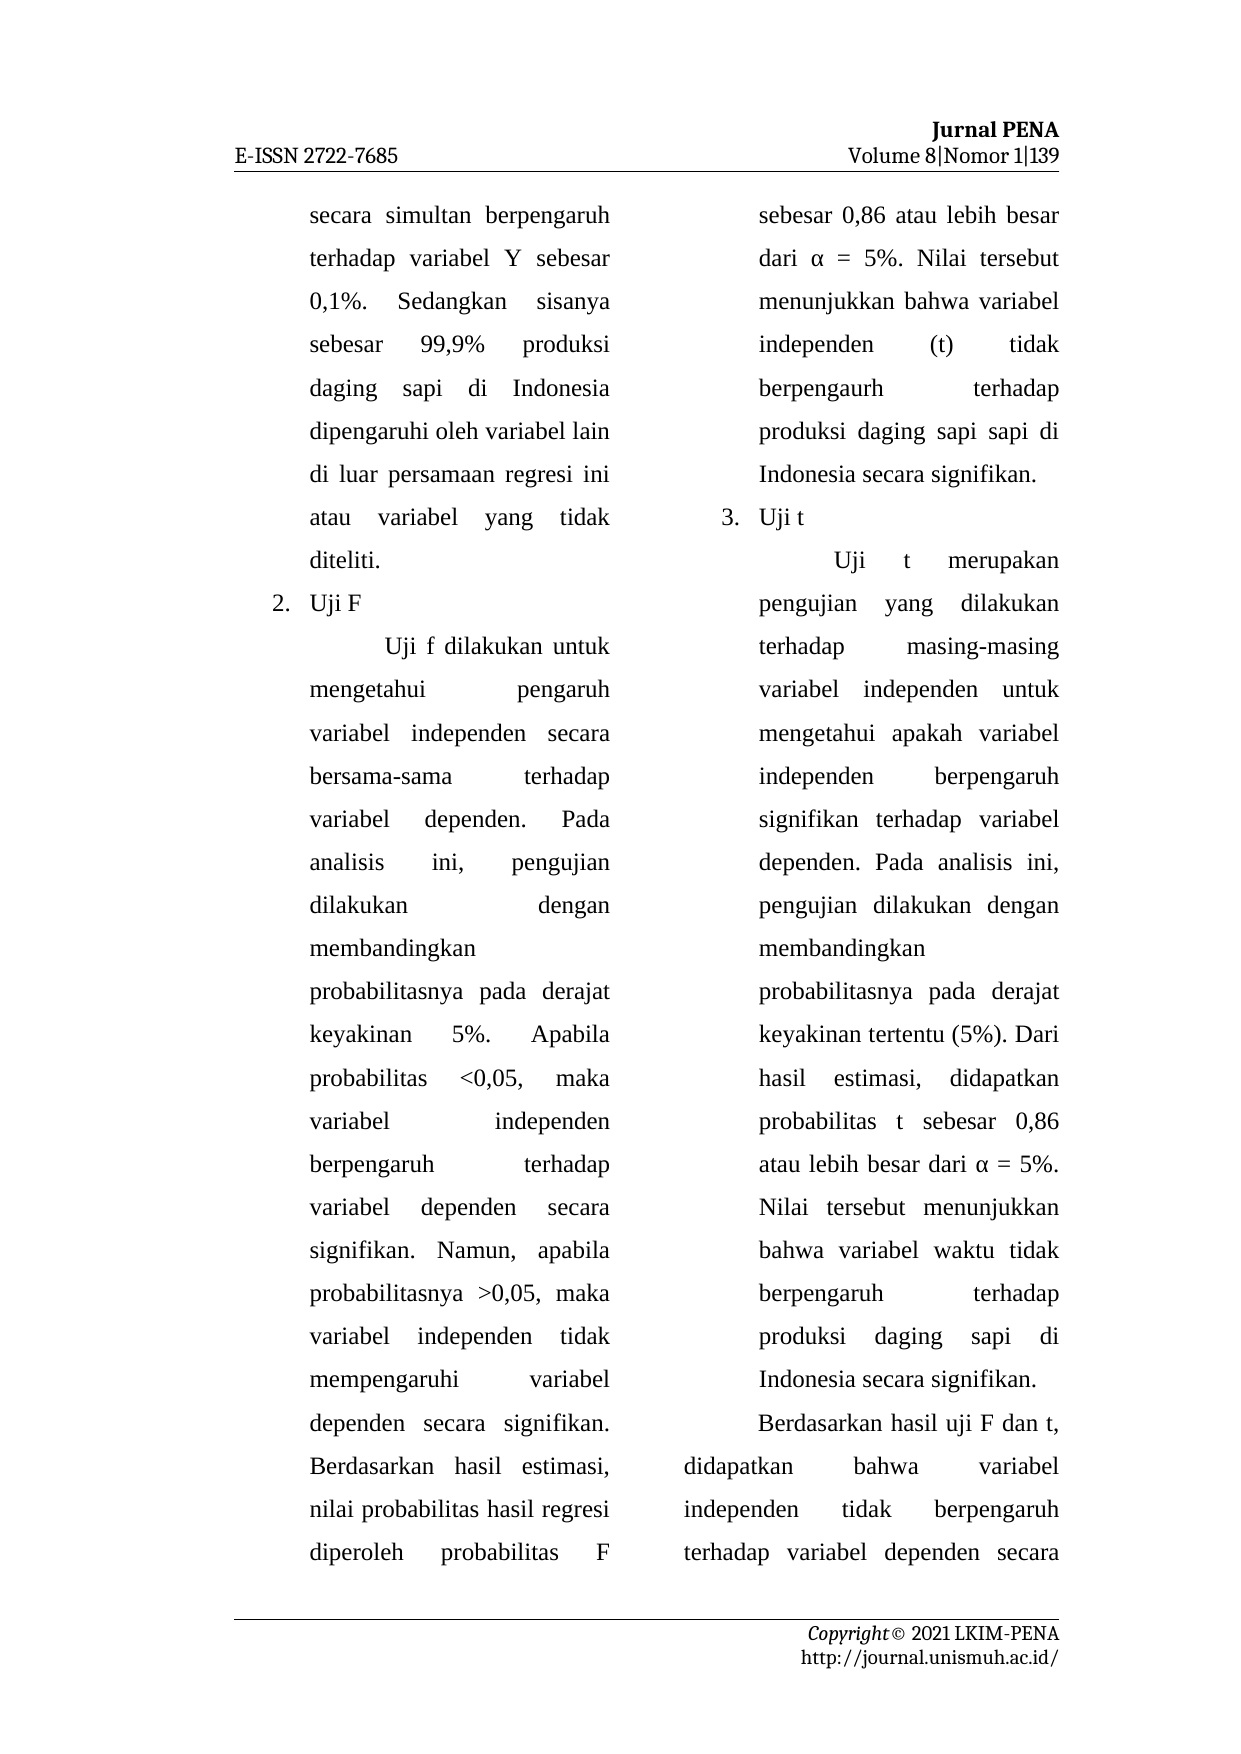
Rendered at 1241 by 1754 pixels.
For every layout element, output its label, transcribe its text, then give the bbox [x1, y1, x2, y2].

list Uji F [272, 588, 610, 617]
list Uji t [721, 502, 1059, 531]
list Uji t merupakan pengujian yang dilakukan terhadap masing-masing variabel independen untuk mengetahui apakah variabel independen berpengaruh signifikan terhadap variabel dependen. Pada analisis ini, pengujian dilakukan dengan membandingkan probabilitasnya pada derajat keyakinan tertentu (5%). Dari hasil estimasi, didapatkan probabilitas t sebesar 0,86 atau lebih besar dari α = 5%. Nilai tersebut menunjukkan bahwa variabel waktu tidak berpengaruh terhadap produksi daging sapi di Indonesia secara signifikan. [759, 545, 1059, 1393]
list Uji f dilakukan untuk mengetahui pengaruh variabel independen secara bersama-sama terhadap variabel dependen. Pada analisis ini, pengujian dilakukan dengan membandingkan probabilitasnya pada derajat keyakinan 5%. Apabila probabilitas <0,05, maka variabel independen berpengaruh terhadap variabel dependen secara signifikan. Namun, apabila probabilitasnya >0,05, maka variabel independen tidak mempengaruhi variabel dependen secara signifikan. Berdasarkan hasil estimasi, nilai probabilitas hasil regresi diperoleh probabilitas F sebesar 0,86 atau lebih besar dari α = 5%. Nilai tersebut menunjukkan bahwa variabel independen (t) tidak berpengaurh terhadap produksi daging sapi sapi di Indonesia secara signifikan. [309, 631, 610, 1566]
list Uji f dilakukan untuk mengetahui pengaruh variabel independen secara bersama-sama terhadap variabel dependen. Pada analisis ini, pengujian dilakukan dengan membandingkan probabilitasnya pada derajat keyakinan 5%. Apabila probabilitas <0,05, maka variabel independen berpengaruh terhadap variabel dependen secara signifikan. Namun, apabila probabilitasnya >0,05, maka variabel independen tidak mempengaruhi variabel dependen secara signifikan. Berdasarkan hasil estimasi, nilai probabilitas hasil regresi diperoleh probabilitas F sebesar 0,86 atau lebih besar dari α = 5%. Nilai tersebut menunjukkan bahwa variabel independen (t) tidak berpengaurh terhadap produksi daging sapi sapi di Indonesia secara signifikan. [759, 200, 1059, 488]
